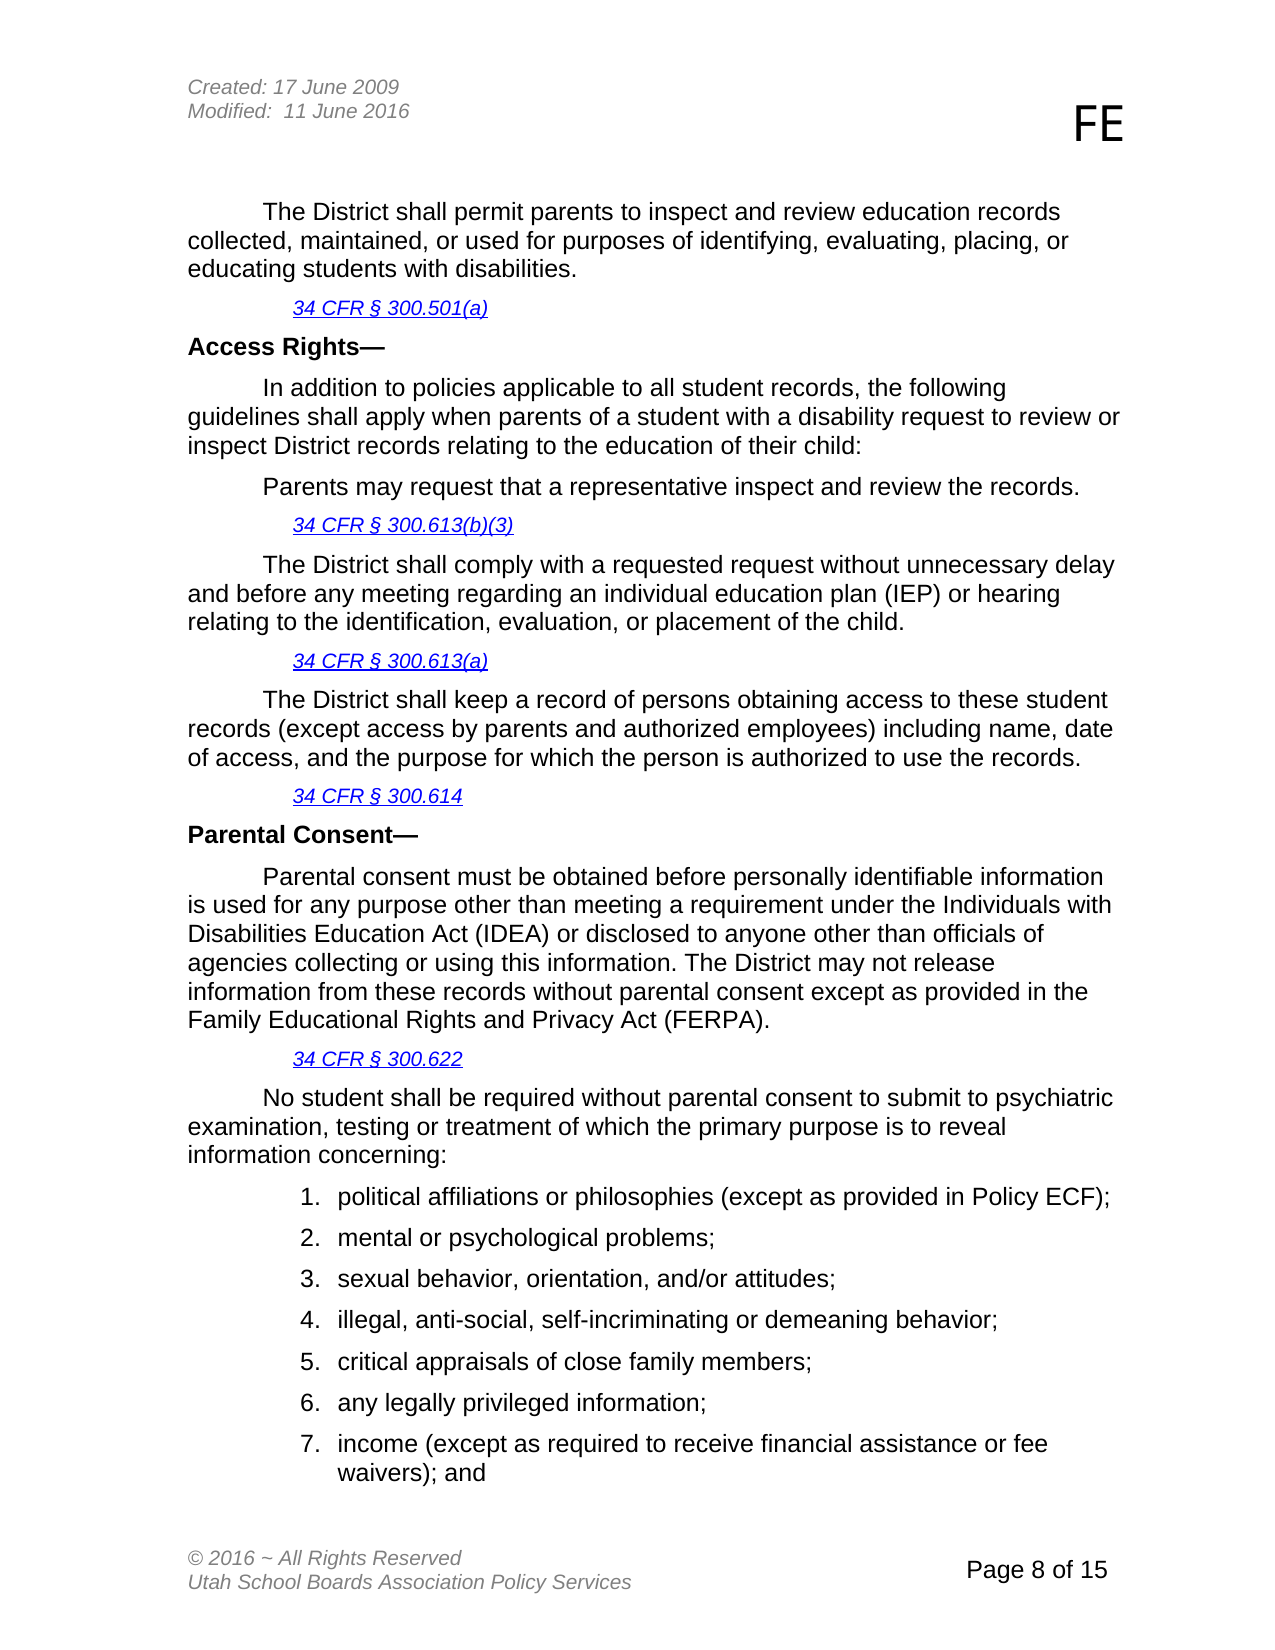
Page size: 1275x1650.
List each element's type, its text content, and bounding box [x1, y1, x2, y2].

list political affiliations or philosophies (except as provided in Policy ECF); [300, 1182, 1125, 1210]
list income (except as required to receive financial assistance or fee waivers); and [300, 1429, 1125, 1487]
list illegal, anti-social, self-incriminating or demeaning behavior; [300, 1305, 1125, 1334]
text The District shall keep a record of persons obtaining access to these student records (except access by parents and authorized employees) including name, date of access, and the purpose for which the person is authorized to use the records. [187, 685, 1125, 771]
list any legally privileged information; [300, 1388, 1125, 1417]
text No student shall be required without parental consent to submit to psychiatric examination, testing or treatment of which the primary purpose is to reveal information concerning: [187, 1083, 1125, 1169]
text The District shall comply with a requested request without unnecessary delay and before any meeting regarding an individual education plan (IEP) or hearing relating to the identification, evaluation, or placement of the child. [187, 550, 1125, 636]
text In addition to policies applicable to all student records, the following guidelines shall apply when parents of a student with a disability request to review or inspect District records relating to the education of their child: [187, 373, 1125, 459]
text 34 CFR § 300.614 [292, 784, 1125, 808]
text 34 CFR § 300.613(b)(3) [292, 513, 1125, 537]
text Parents may request that a representative inspect and review the records. [187, 472, 1125, 501]
text Access Rights— [187, 332, 1125, 361]
text The District shall permit parents to inspect and review education records collected, maintained, or used for purposes of identifying, evaluating, placing, or educating students with disabilities. [187, 197, 1125, 283]
text 34 CFR § 300.613(a) [292, 648, 1125, 672]
list sexual behavior, orientation, and/or attitudes; [300, 1264, 1125, 1293]
text 34 CFR § 300.622 [292, 1046, 1125, 1070]
text Parental consent must be obtained before personally identifiable information is used for any purpose other than meeting a requirement under the Individuals with Disabilities Education Act (IDEA) or disclosed to anyone other than officials of agencies collecting or using this information. The District may not release information from these records without parental consent except as provided in the Family Educational Rights and Privacy Act (FERPA). [187, 861, 1125, 1034]
list mental or psychological problems; [300, 1223, 1125, 1252]
list critical appraisals of close family members; [300, 1347, 1125, 1375]
text Parental Consent— [187, 820, 1125, 849]
text 34 CFR § 300.501(a) [292, 296, 1125, 319]
